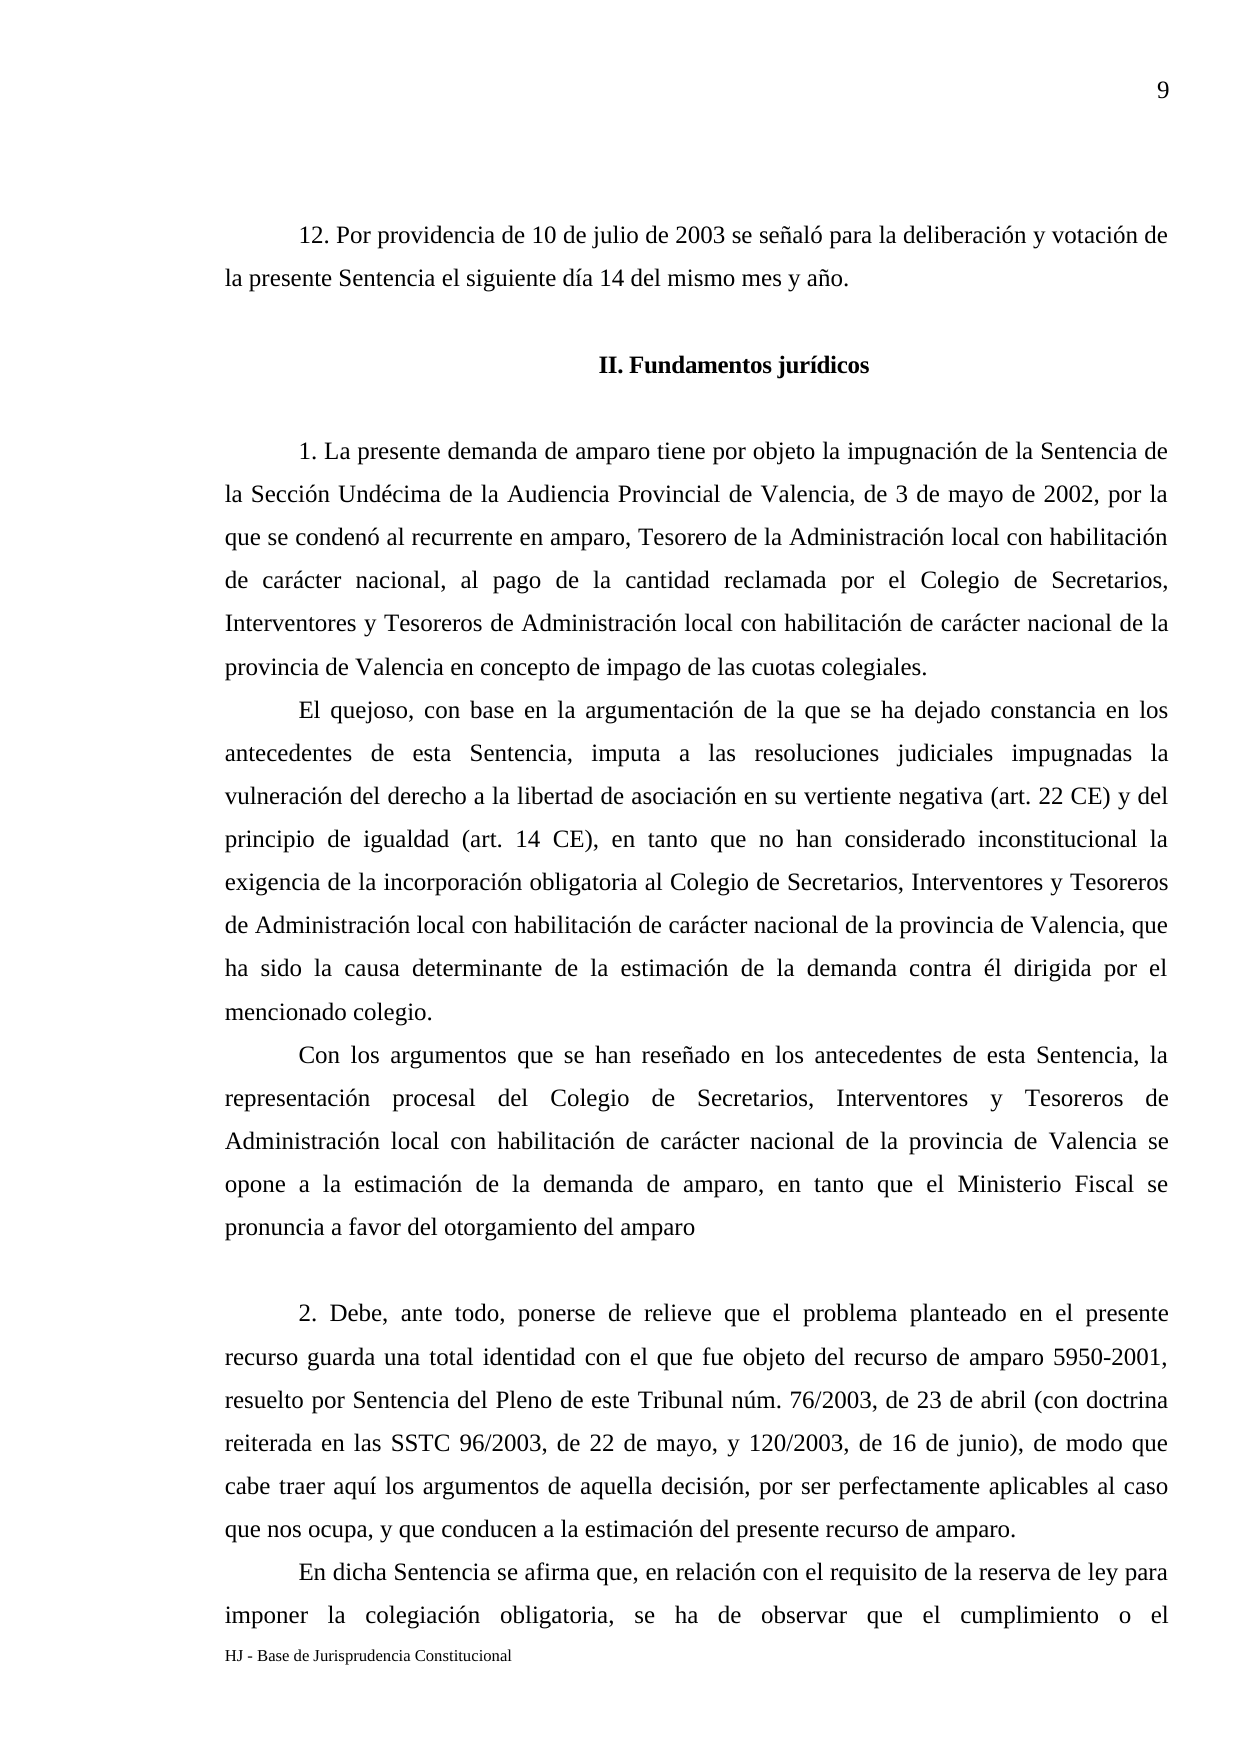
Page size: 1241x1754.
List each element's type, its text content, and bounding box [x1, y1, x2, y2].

text 12. Por providencia de 10 de julio de 2003 se señaló para la deliberación y votación de la presente Sentencia el siguiente día 14 del mismo mes y año. [224, 220, 1169, 292]
text Con los argumentos que se han reseñado en los antecedentes de esta Sentencia, la representación procesal del Colegio de Secretarios, Interventores y Tesoreros de Administración local con habilitación de carácter nacional de la provincia de Valencia se opone a la estimación de la demanda de amparo, en tanto que el Ministerio Fiscal se pronuncia a favor del otorgamiento del amparo [224, 1040, 1169, 1241]
text 1. La presente demanda de amparo tiene por objeto la impugnación de la Sentencia de la Sección Undécima de la Audiencia Provincial de Valencia, de 3 de mayo de 2002, por la que se condenó al recurrente en amparo, Tesorero de la Administración local con habilitación de carácter nacional, al pago de la cantidad reclamada por el Colegio de Secretarios, Interventores y Tesoreros de Administración local con habilitación de carácter nacional de la provincia de Valencia en concepto de impago de las cuotas colegiales. [224, 436, 1169, 680]
text 2. Debe, ante todo, ponerse de relieve que el problema planteado en el presente recurso guarda una total identidad con el que fue objeto del recurso de amparo 5950-2001, resuelto por Sentencia del Pleno de este Tribunal núm. 76/2003, de 23 de abril (con doctrina reiterada en las SSTC 96/2003, de 22 de mayo, y 120/2003, de 16 de junio), de modo que cabe traer aquí los argumentos de aquella decisión, por ser perfectamente aplicables al caso que nos ocupa, y que conducen a la estimación del presente recurso de amparo. [224, 1298, 1169, 1543]
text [224, 1557, 1169, 1629]
subtitle II. Fundamentos jurídicos [224, 350, 1169, 378]
text El quejoso, con base en la argumentación de la que se ha dejado constancia en los antecedentes de esta Sentencia, imputa a las resoluciones judiciales impugnadas la vulneración del derecho a la libertad de asociación en su vertiente negativa (art. 22 CE) y del principio de igualdad (art. 14 CE), en tanto que no han considerado inconstitucional la exigencia de la incorporación obligatoria al Colegio de Secretarios, Interventores y Tesoreros de Administración local con habilitación de carácter nacional de la provincia de Valencia, que ha sido la causa determinante de la estimación de la demanda contra él dirigida por el mencionado colegio. [224, 695, 1169, 1025]
